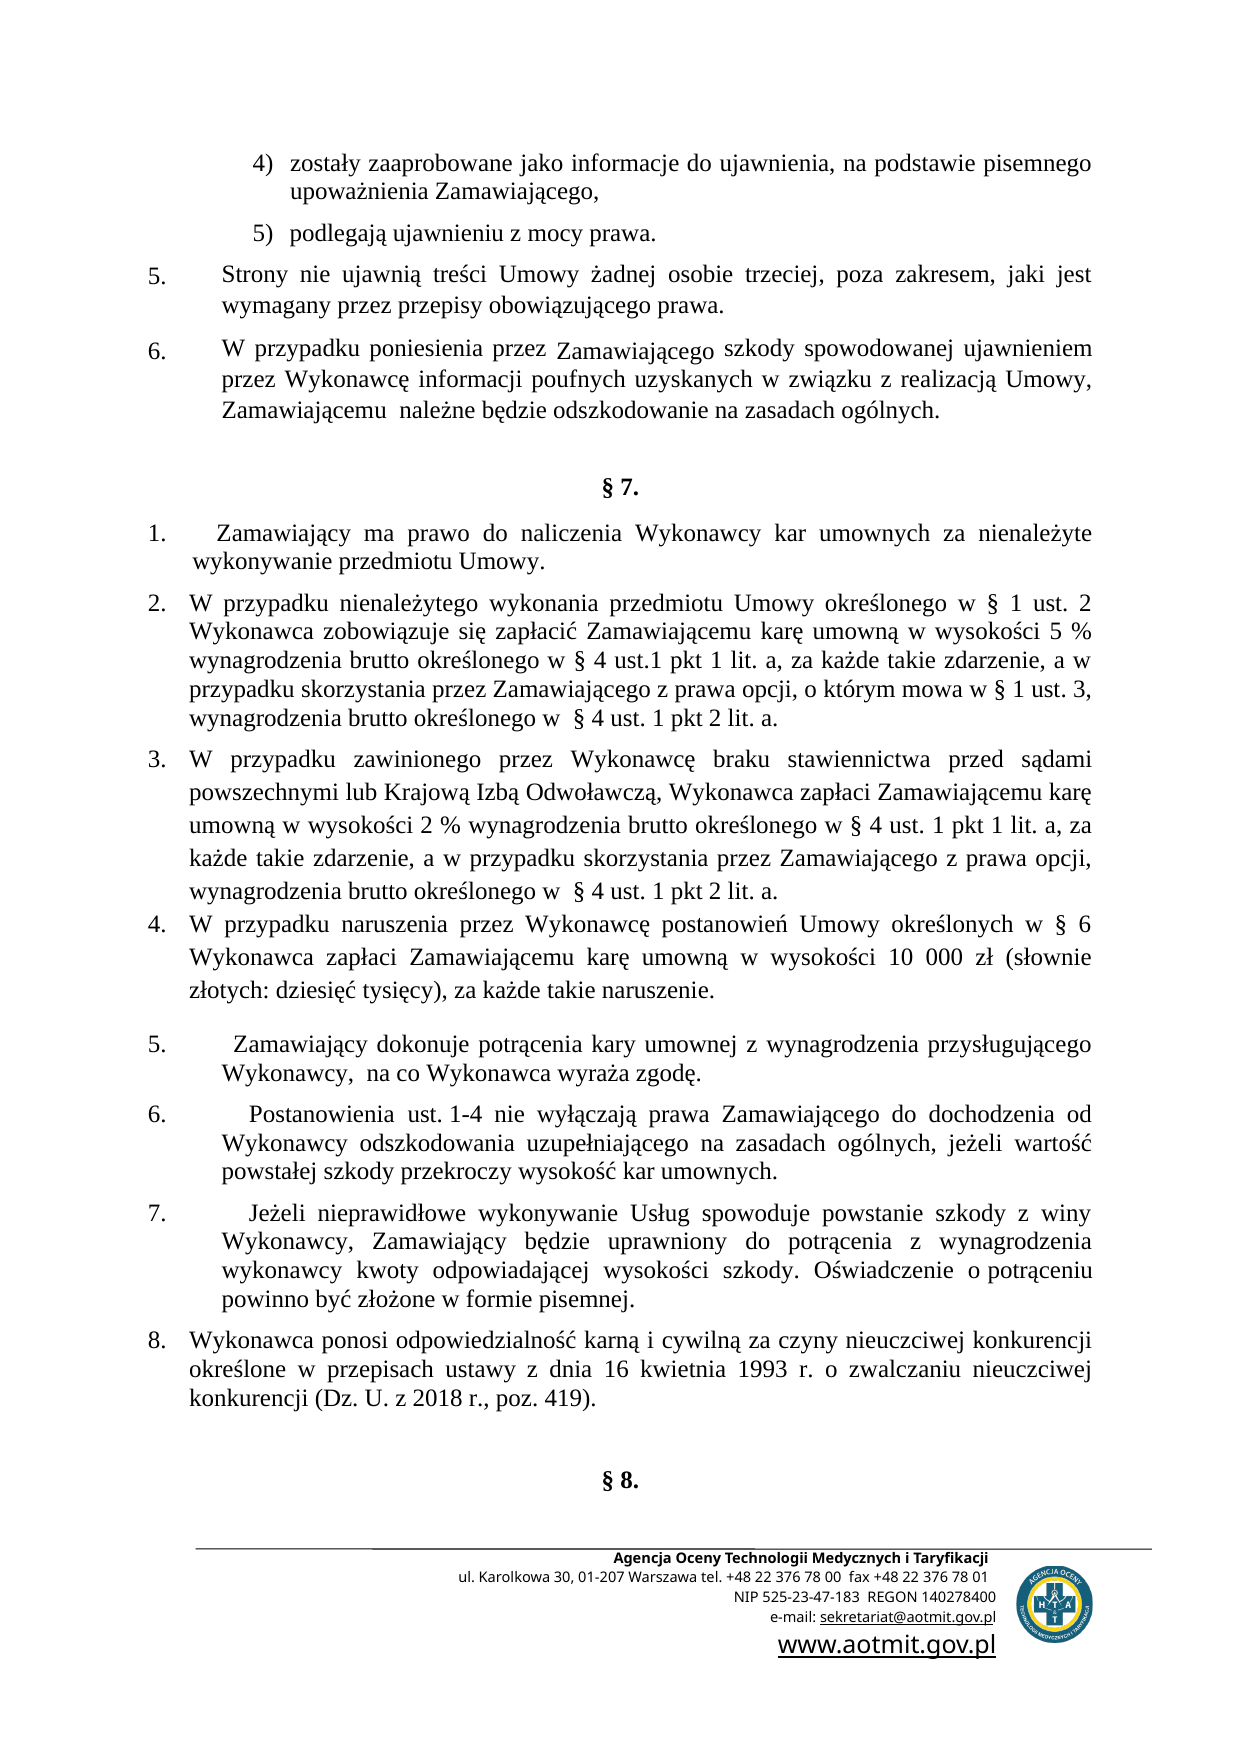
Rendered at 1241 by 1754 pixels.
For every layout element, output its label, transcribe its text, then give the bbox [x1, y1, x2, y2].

list Zamawiający dokonuje potrącenia kary umownej z wynagrodzenia przysługującego Wykonawcy, na co Wykonawca wyraża zgodę. [148, 1029, 1093, 1086]
list podlegają ujawnieniu z mocy prawa. [252, 218, 1093, 246]
list W przypadku poniesienia przez Zamawiającego szkody spowodowanej ujawnieniem przez Wykonawcę informacji poufnych uzyskanych w związku z realizacją Umowy, Zamawiającemu należne będzie odszkodowanie na zasadach ogólnych. [148, 333, 1093, 427]
text § 8. [148, 1465, 1093, 1494]
list W przypadku naruszenia przez Wykonawcę postanowień Umowy określonych w § 6 Wykonawca zapłaci Zamawiającemu karę umowną w wysokości 10 000 zł (słownie złotych: dziesięć tysięcy), za każde takie naruszenie. [148, 909, 1093, 1004]
picture [1016, 1566, 1093, 1643]
list W przypadku nienależytego wykonania przedmiotu Umowy określonego w § 1 ust. 2 Wykonawca zobowiązuje się zapłacić Zamawiającemu karę umowną w wysokości 5 % wynagrodzenia brutto określonego w § 4 ust.1 pkt 1 lit. a, za każde takie zdarzenie, a w przypadku skorzystania przez Zamawiającego z prawa opcji, o którym mowa w § 1 ust. 3, wynagrodzenia brutto określonego w § 4 ust. 1 pkt 2 lit. a. [148, 588, 1093, 731]
list Wykonawca ponosi odpowiedzialność karną i cywilną za czyny nieuczciwej konkurencji określone w przepisach ustawy z dnia 16 kwietnia 1993 r. o zwalczaniu nieuczciwej konkurencji (Dz. U. z 2018 r., poz. 419). [148, 1325, 1093, 1411]
list Postanowienia ust. 1-4 nie wyłączają prawa Zamawiającego do dochodzenia od Wykonawcy odszkodowania uzupełniającego na zasadach ogólnych, jeżeli wartość powstałej szkody przekroczy wysokość kar umownych. [148, 1099, 1093, 1185]
list zostały zaaprobowane jako informacje do ujawnienia, na podstawie pisemnego upoważnienia Zamawiającego, [252, 148, 1093, 205]
list Jeżeli nieprawidłowe wykonywanie Usług spowoduje powstanie szkody z winy Wykonawcy, Zamawiający będzie uprawniony do potrącenia z wynagrodzenia wykonawcy kwoty odpowiadającej wysokości szkody. Oświadczenie o potrąceniu powinno być złożone w formie pisemnej. [148, 1198, 1093, 1313]
list Zamawiający ma prawo do naliczenia Wykonawcy kar umownych za nienależyte wykonywanie przedmiotu Umowy. [148, 518, 1093, 575]
text § 7. [148, 472, 1093, 501]
list W przypadku zawinionego przez Wykonawcę braku stawiennictwa przed sądami powszechnymi lub Krajową Izbą Odwoławczą, Wykonawca zapłaci Zamawiającemu karę umowną w wysokości 2 % wynagrodzenia brutto określonego w § 4 ust. 1 pkt 1 lit. a, za każde takie zdarzenie, a w przypadku skorzystania przez Zamawiającego z prawa opcji, wynagrodzenia brutto określonego w § 4 ust. 1 pkt 2 lit. a. [148, 744, 1093, 905]
list Strony nie ujawnią treści Umowy żadnej osobie trzeciej, poza zakresem, jaki jest wymagany przez przepisy obowiązującego prawa. [148, 259, 1093, 321]
